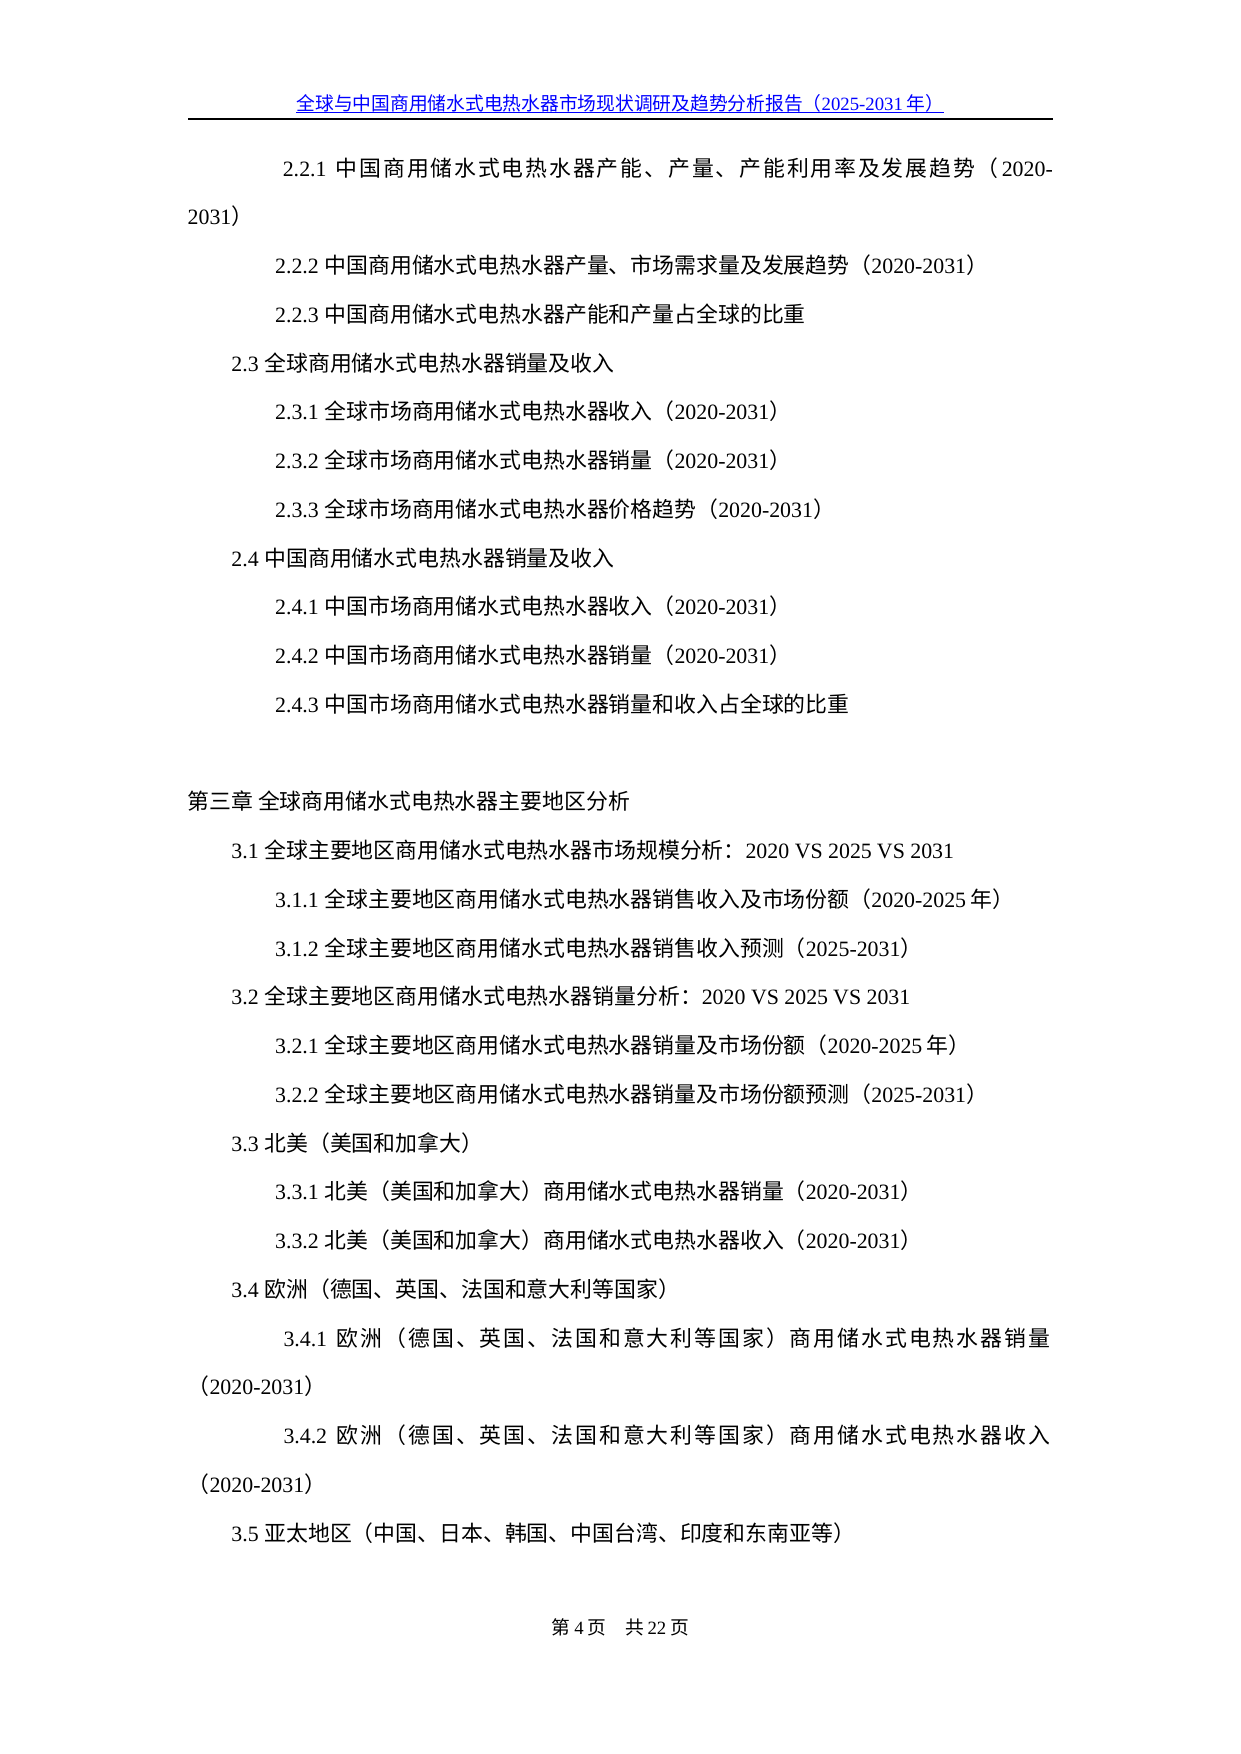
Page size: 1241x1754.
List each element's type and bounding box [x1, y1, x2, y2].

text [187, 150, 1053, 1548]
